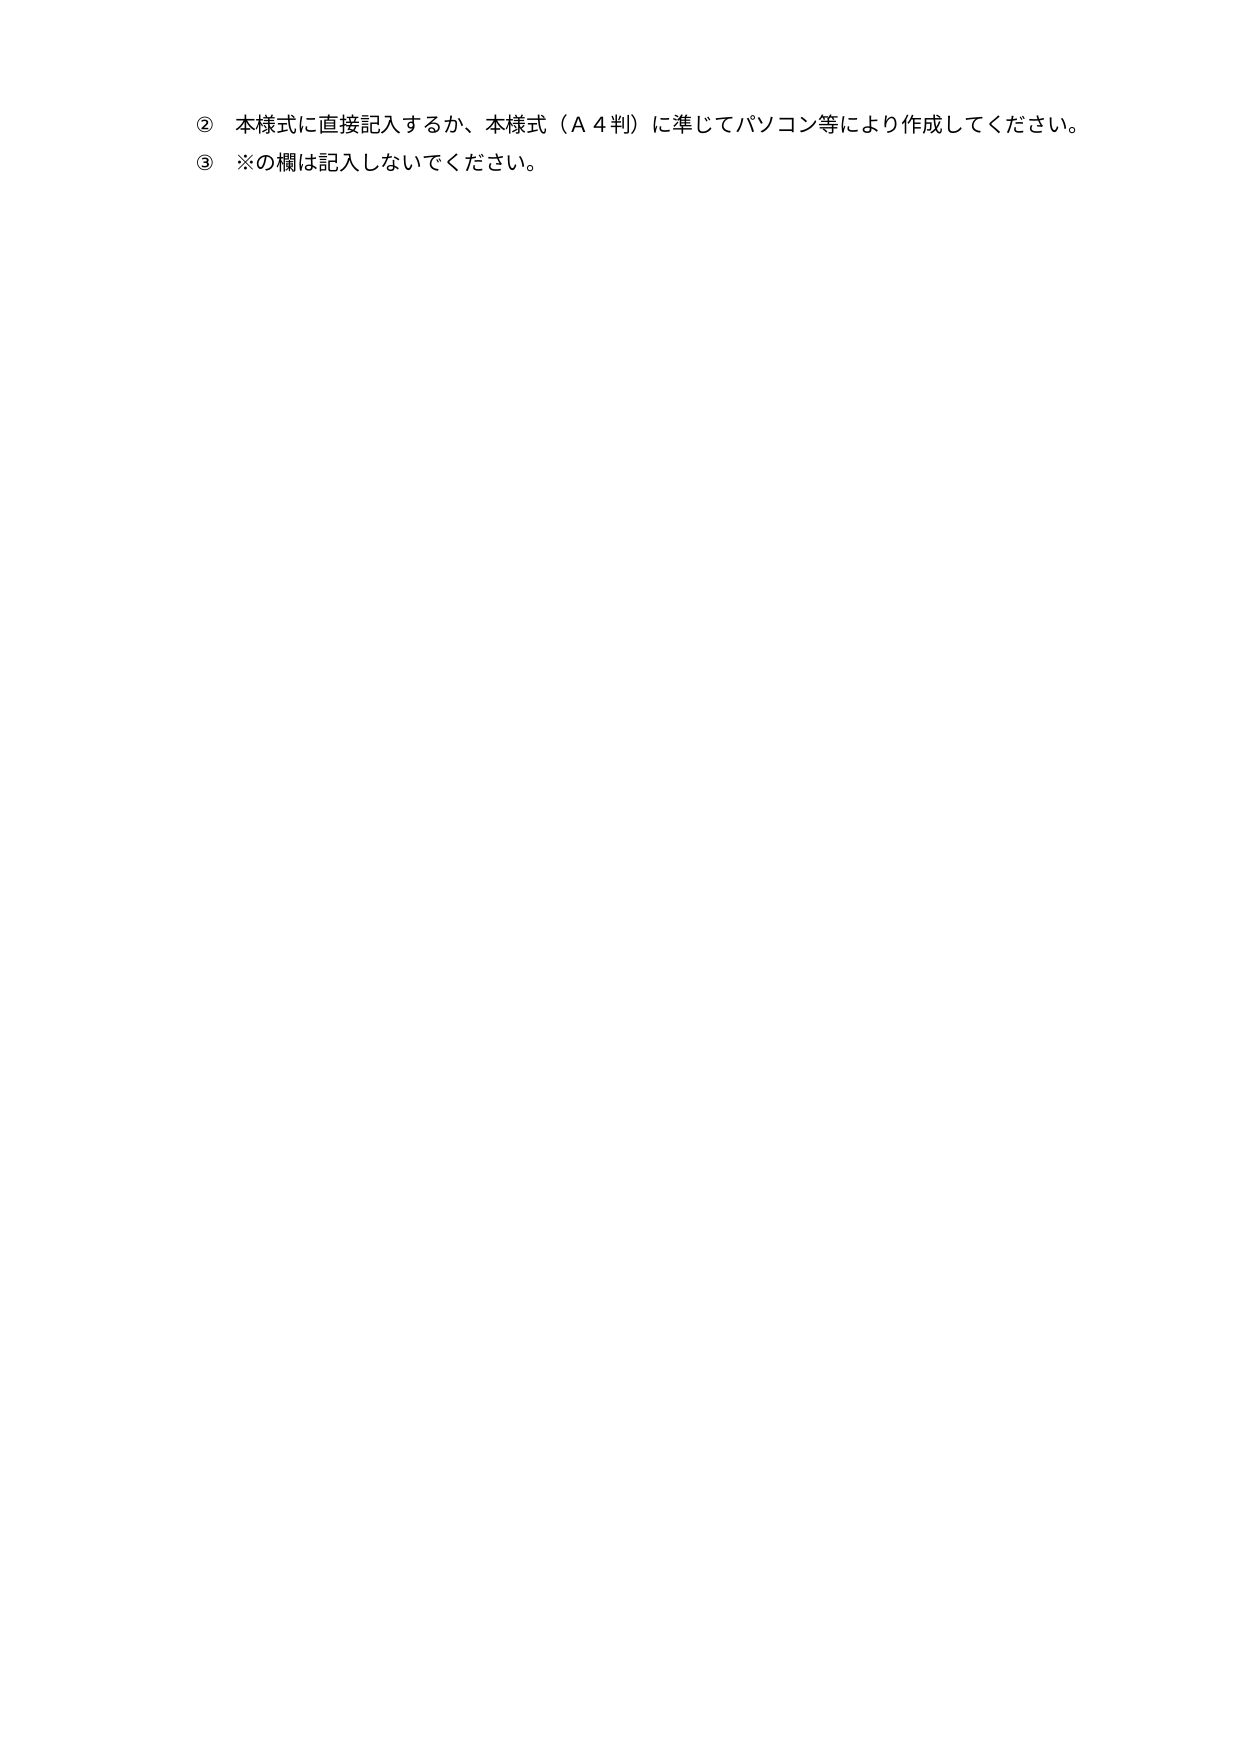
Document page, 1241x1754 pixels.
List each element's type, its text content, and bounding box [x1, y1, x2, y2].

text ③ ※の欄は記入しないでください。 [154, 142, 1122, 180]
text ② 本様式に直接記入するか、本様式（Ａ４判）に準じてパソコン等により作成してください。 [154, 105, 1122, 142]
